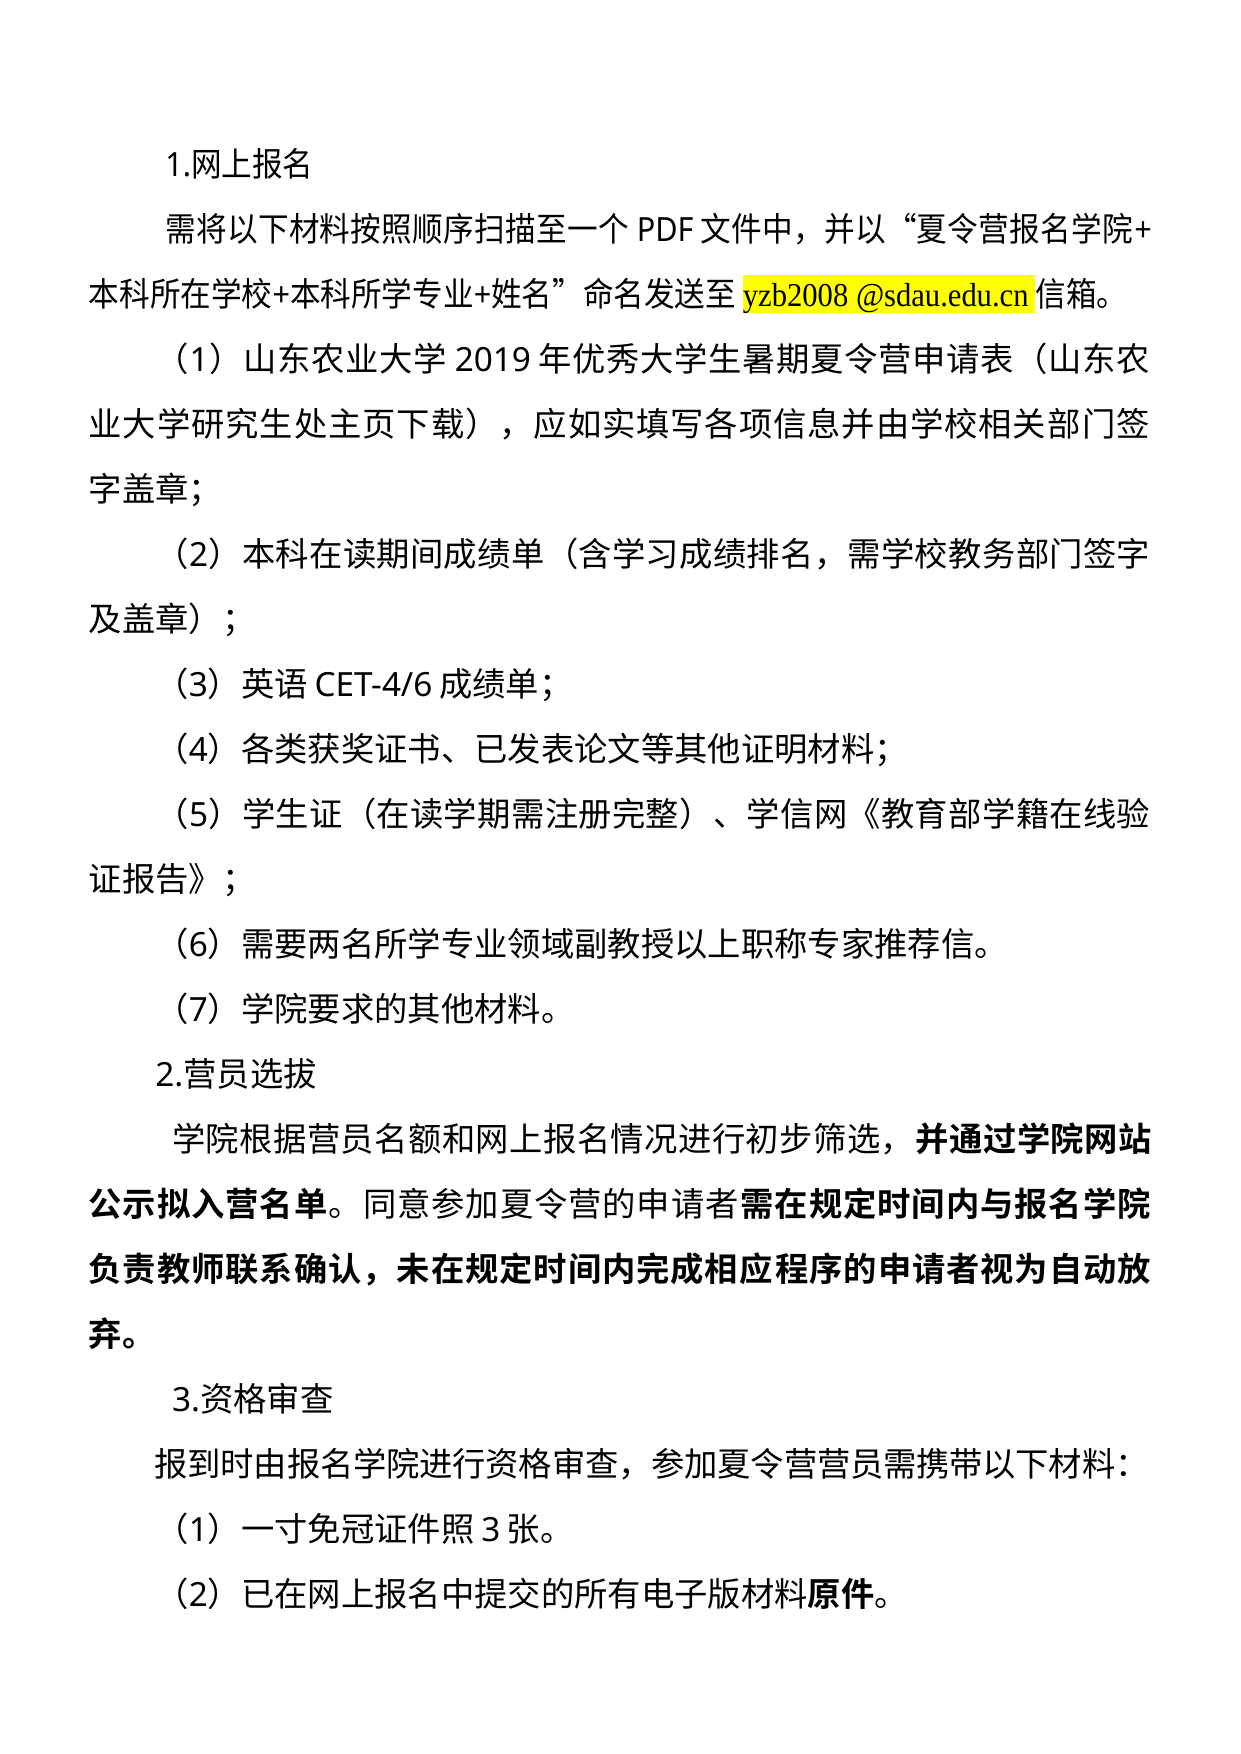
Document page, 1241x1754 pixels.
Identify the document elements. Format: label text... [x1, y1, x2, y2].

text 学院根据营员名额和网上报名情况进行初步筛选，并通过学院网站公示拟入营名单。同意参加夏令营的申请者需在规定时间内与报名学院负责教师联系确认，未在规定时间内完成相应程序的申请者视为自动放弃。 [88, 1104, 1152, 1364]
text （6）需要两名所学专业领域副教授以上职称专家推荐信。 [88, 909, 1152, 974]
text 1.网上报名 [88, 129, 1152, 194]
text （2）已在网上报名中提交的所有电子版材料原件。 [88, 1559, 1152, 1624]
text （4）各类获奖证书、已发表论文等其他证明材料； [88, 714, 1152, 779]
text 报到时由报名学院进行资格审查，参加夏令营营员需携带以下材料： [88, 1429, 1152, 1494]
text 3.资格审查 [88, 1364, 1152, 1429]
text （1）山东农业大学2019年优秀大学生暑期夏令营申请表（山东农业大学研究生处主页下载），应如实填写各项信息并由学校相关部门签字盖章； [88, 324, 1152, 519]
text （5）学生证（在读学期需注册完整）、学信网《教育部学籍在线验证报告》； [88, 779, 1152, 909]
text （1）一寸免冠证件照3张。 [88, 1494, 1152, 1559]
text 2.营员选拔 [88, 1039, 1152, 1104]
text （7）学院要求的其他材料。 [88, 974, 1152, 1039]
text （3）英语CET-4/6成绩单； [88, 649, 1152, 714]
text （2）本科在读期间成绩单（含学习成绩排名，需学校教务部门签字及盖章）； [88, 519, 1152, 649]
text 需将以下材料按照顺序扫描至一个PDF文件中，并以“夏令营报名学院+本科所在学校+本科所学专业+姓名”命名发送至yzb2008 @sdau.edu.cn信箱。 [88, 194, 1152, 324]
